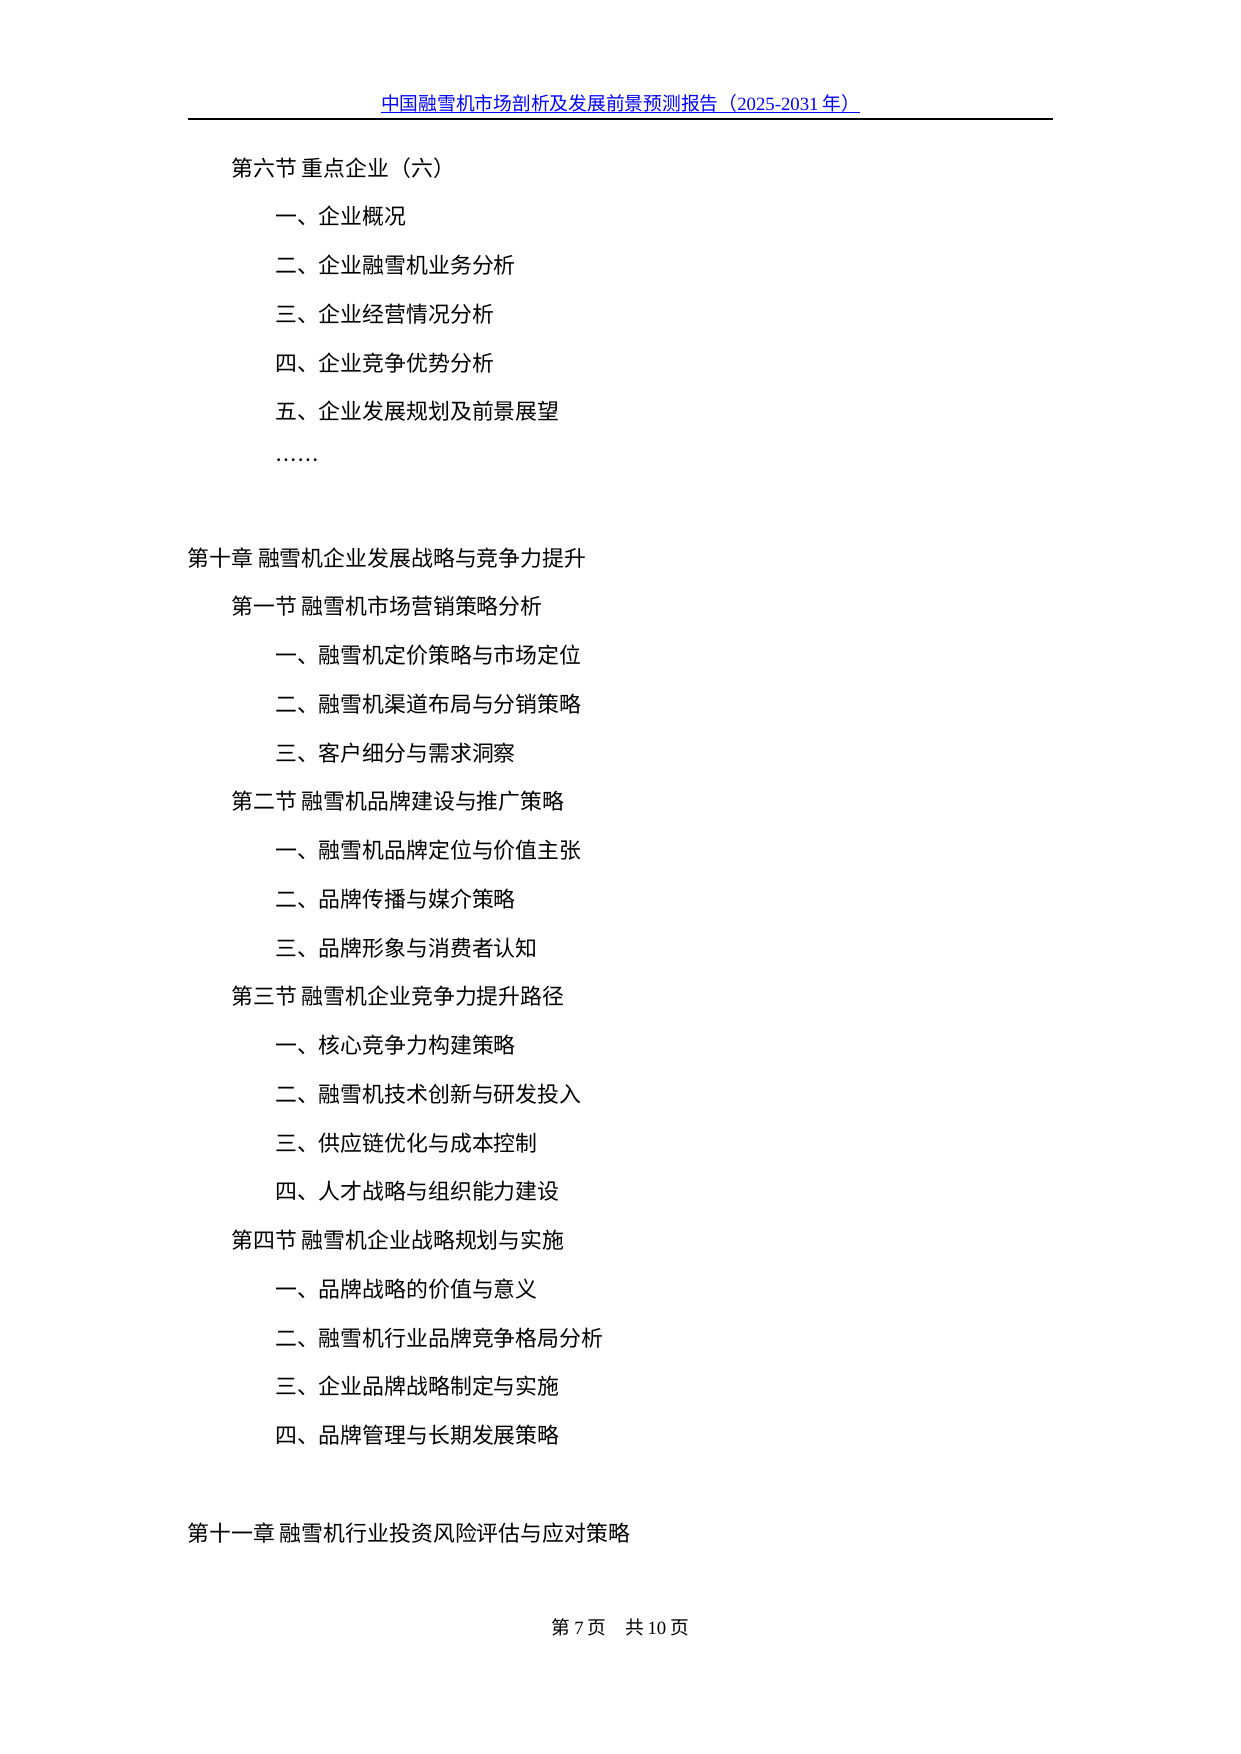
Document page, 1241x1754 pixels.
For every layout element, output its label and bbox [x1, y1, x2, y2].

text [187, 150, 1053, 1548]
